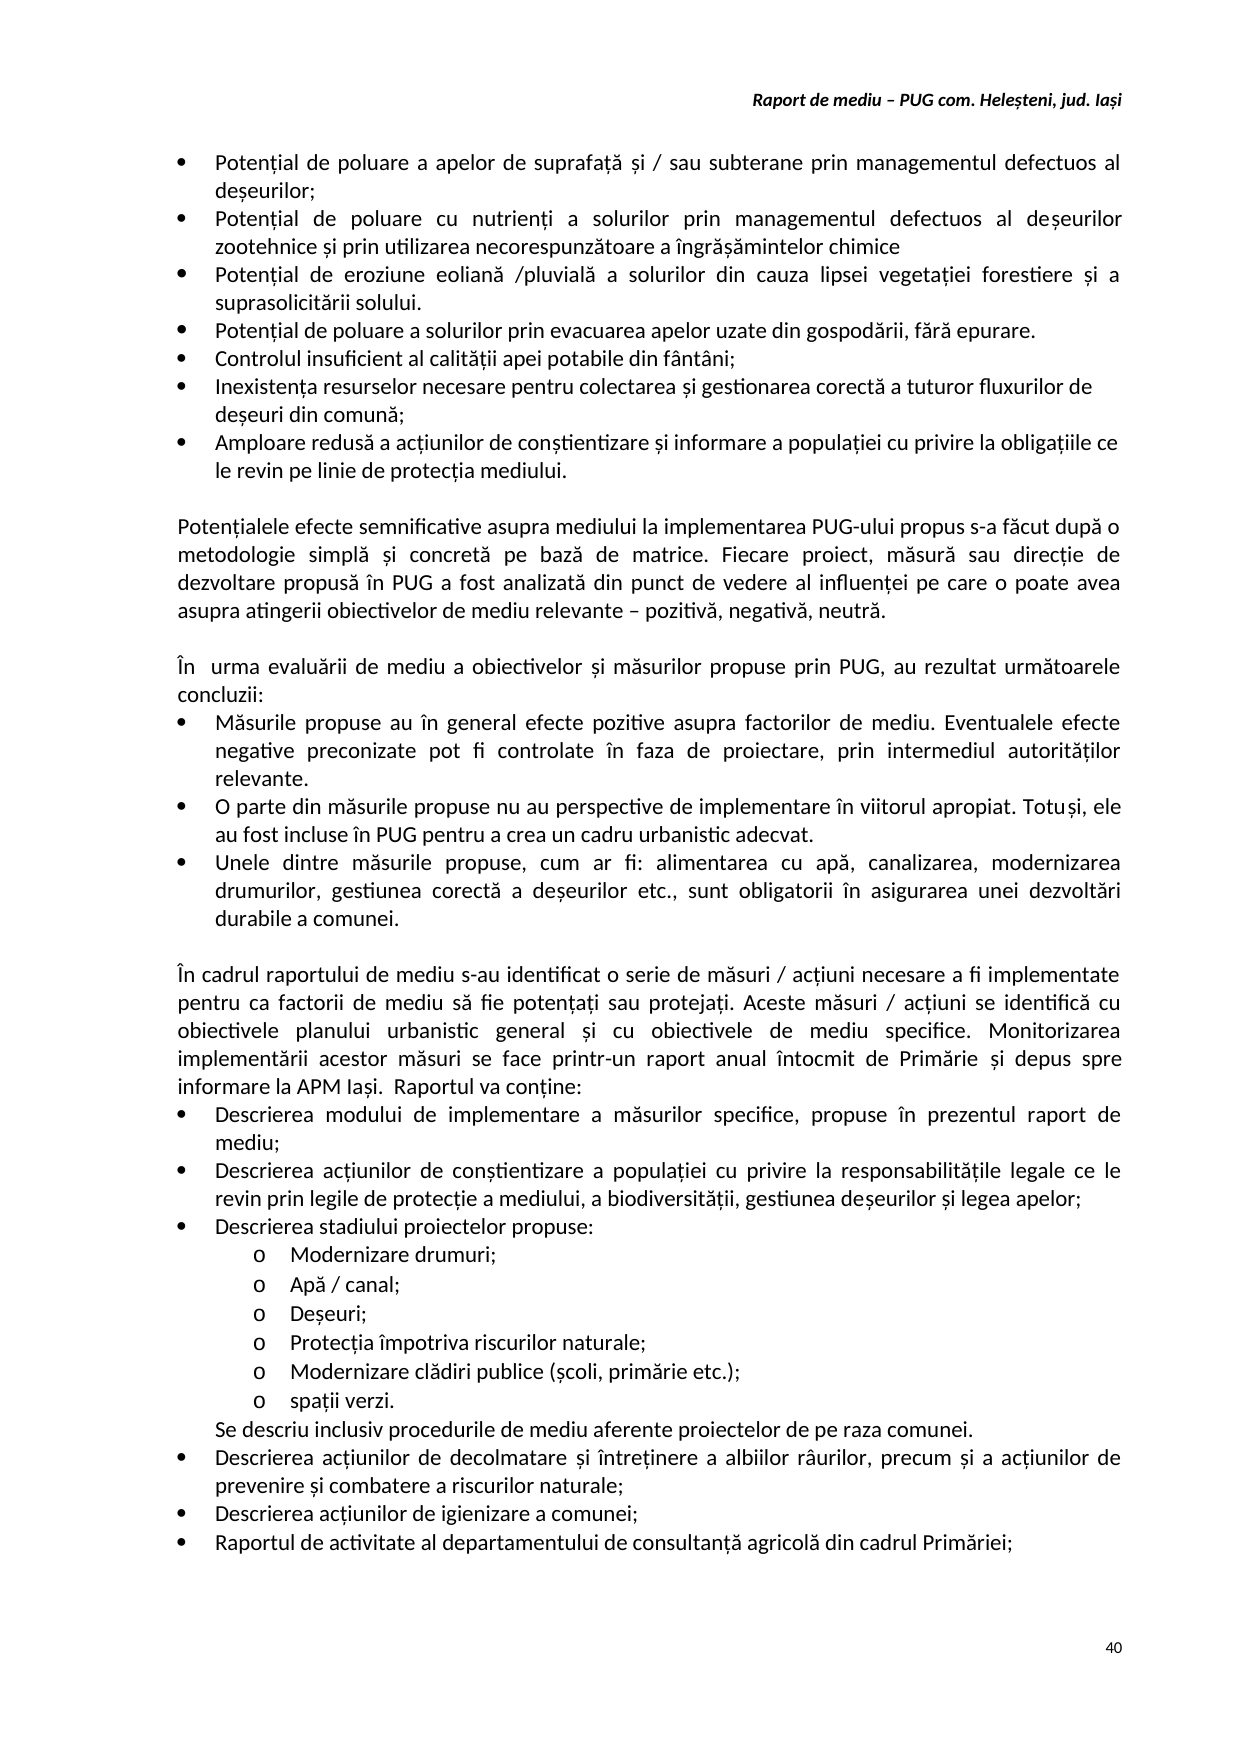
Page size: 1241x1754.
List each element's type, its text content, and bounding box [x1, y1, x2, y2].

list Unele dintre măsurile propuse, cum ar fi: alimentarea cu apă, canalizarea, modernizarea drumurilor, gestiunea corectă a deşeurilor etc., sunt obligatorii în asigurarea unei dezvoltări durabile a comunei. [177, 848, 1122, 932]
list Modernizare drumuri; [252, 1241, 1122, 1270]
list Descrierea modului de implementare a măsurilor specifice, propuse în prezentul raport de mediu; [177, 1100, 1122, 1156]
text Potenţialele efecte semnificative asupra mediului la implementarea PUG-ului propus s-a făcut după o metodologie simplă şi concretă pe bază de matrice. Fiecare proiect, măsură sau direcţie de dezvoltare propusă în PUG a fost analizată din punct de vedere al influenţei pe care o poate avea asupra atingerii obiectivelor de mediu relevante – pozitivă, negativă, neutră. [177, 512, 1122, 624]
list Deşeuri; [252, 1299, 1122, 1328]
list spaţii verzi. [252, 1386, 1122, 1416]
list Protecţia împotriva riscurilor naturale; [252, 1328, 1122, 1357]
text În cadrul raportului de mediu s-au identificat o serie de măsuri / acţiuni necesare a fi implementate pentru ca factorii de mediu să fie potenţaţi sau protejaţi. Aceste măsuri / acţiuni se identifică cu obiectivele planului urbanistic general și cu obiectivele de mediu specifice. Monitorizarea implementării acestor măsuri se face printr-un raport anual întocmit de Primărie şi depus spre informare la APM Iaşi. Raportul va conţine: [177, 960, 1122, 1100]
list Potenţial de poluare a apelor de suprafaţă şi / sau subterane prin managementul defectuos al deşeurilor; [177, 148, 1122, 204]
list Inexistenţa resurselor necesare pentru colectarea şi gestionarea corectă a tuturor fluxurilor de deşeuri din comună; [177, 372, 1122, 428]
list Raportul de activitate al departamentului de consultanţă agricolă din cadrul Primăriei; [177, 1528, 1122, 1556]
list Descrierea stadiului proiectelor propuse: [177, 1212, 1122, 1241]
list Modernizare clădiri publice (şcoli, primărie etc.); [252, 1357, 1122, 1386]
list Descrierea acţiunilor de decolmatare şi întreţinere a albiilor râurilor, precum și a acţiunilor de prevenire și combatere a riscurilor naturale; [177, 1443, 1122, 1499]
list Potenţial de poluare cu nutrienţi a solurilor prin managementul defectuos al deşeurilor zootehnice şi prin utilizarea necorespunzătoare a îngrăşămintelor chimice [177, 204, 1122, 260]
list Descrierea acţiunilor de igienizare a comunei; [177, 1499, 1122, 1528]
list Măsurile propuse au în general efecte pozitive asupra factorilor de mediu. Eventualele efecte negative preconizate pot fi controlate în faza de proiectare, prin intermediul autorităţilor relevante. [177, 708, 1122, 792]
list Potenţial de eroziune eoliană /pluvială a solurilor din cauza lipsei vegetaţiei forestiere și a suprasolicitării solului. [177, 260, 1122, 316]
list Potenţial de poluare a solurilor prin evacuarea apelor uzate din gospodării, fără epurare. [177, 316, 1122, 344]
list O parte din măsurile propuse nu au perspective de implementare în viitorul apropiat. Totuşi, ele au fost incluse în PUG pentru a crea un cadru urbanistic adecvat. [177, 792, 1122, 848]
list Apă / canal; [252, 1270, 1122, 1299]
list Amploare redusă a acţiunilor de conştientizare şi informare a populaţiei cu privire la obligaţiile ce le revin pe linie de protecţia mediului. [177, 428, 1122, 484]
text Se descriu inclusiv procedurile de mediu aferente proiectelor de pe raza comunei. [215, 1416, 1122, 1443]
list Controlul insuficient al calităţii apei potabile din fântâni; [177, 344, 1122, 372]
list Descrierea acţiunilor de conştientizare a populaţiei cu privire la responsabilităţile legale ce le revin prin legile de protecţie a mediului, a biodiversităţii, gestiunea deşeurilor și legea apelor; [177, 1156, 1122, 1212]
text În urma evaluării de mediu a obiectivelor şi măsurilor propuse prin PUG, au rezultat următoarele concluzii: [177, 652, 1122, 708]
